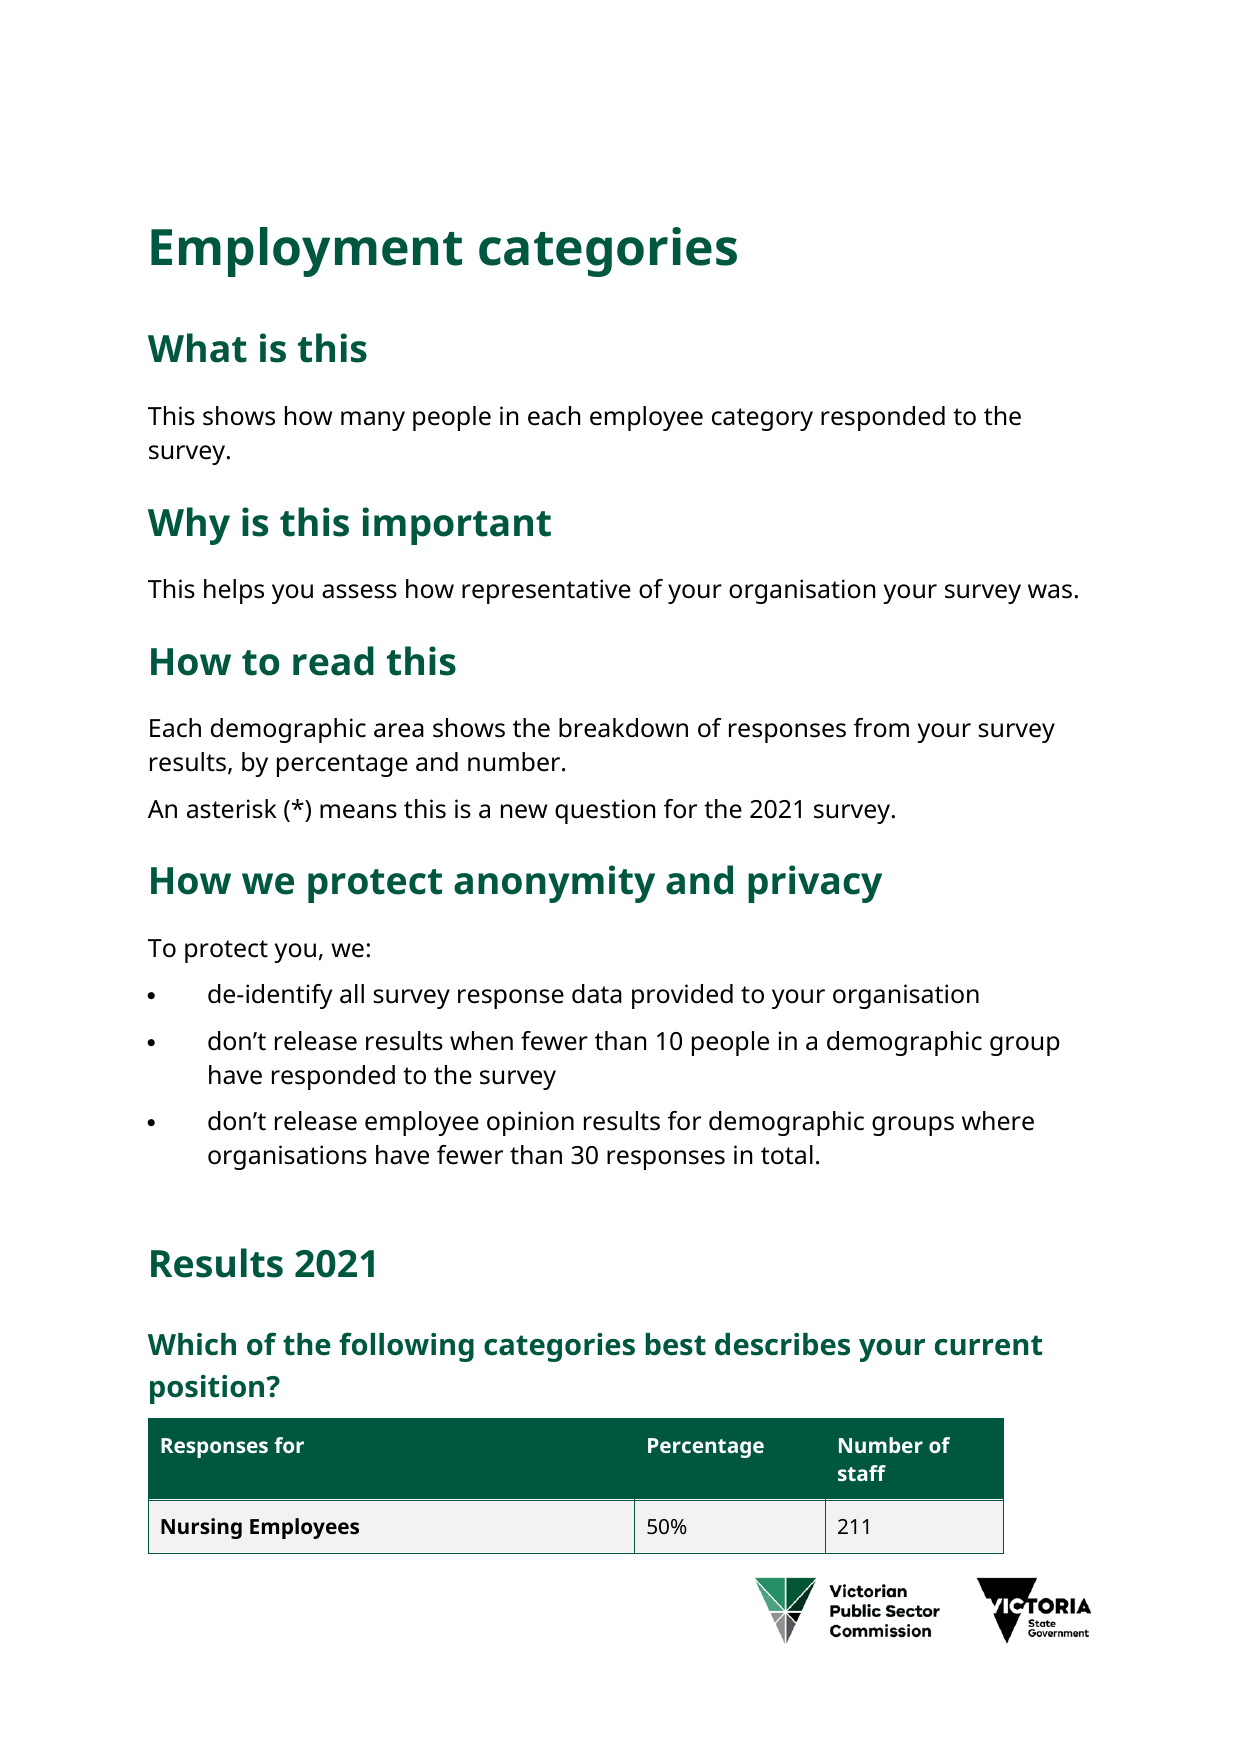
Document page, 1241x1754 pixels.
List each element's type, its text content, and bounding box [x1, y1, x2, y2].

list de-identify all survey response data provided to your organisation [148, 977, 1092, 1011]
text An asterisk (*) means this is a new question for the 2021 survey. [148, 791, 1092, 825]
subtitle What is this [148, 323, 1092, 374]
subtitle Results 2021 [148, 1237, 1092, 1288]
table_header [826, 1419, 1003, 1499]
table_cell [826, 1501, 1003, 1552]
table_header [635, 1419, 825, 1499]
list don’t release results when fewer than 10 people in a demographic group have responded to the survey [148, 1023, 1092, 1091]
subtitle Why is this important [148, 496, 1092, 547]
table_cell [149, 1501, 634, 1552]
subtitle Employment categories [148, 212, 1092, 280]
subtitle Which of the following categories best describes your current position? [148, 1324, 1092, 1406]
text To protect you, we: [148, 930, 1092, 964]
subtitle How we protect anonymity and privacy [148, 854, 1092, 906]
list don’t release employee opinion results for demographic groups where organisations have fewer than 30 responses in total. [148, 1104, 1092, 1172]
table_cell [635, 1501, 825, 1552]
subtitle How to read this [148, 635, 1092, 686]
text Each demographic area shows the breakdown of responses from your survey results, by percentage and number. [148, 711, 1092, 779]
text This helps you assess how representative of your organisation your survey was. [148, 572, 1092, 606]
picture [754, 1577, 1093, 1645]
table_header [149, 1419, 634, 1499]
text This shows how many people in each employee category responded to the survey. [148, 398, 1092, 467]
